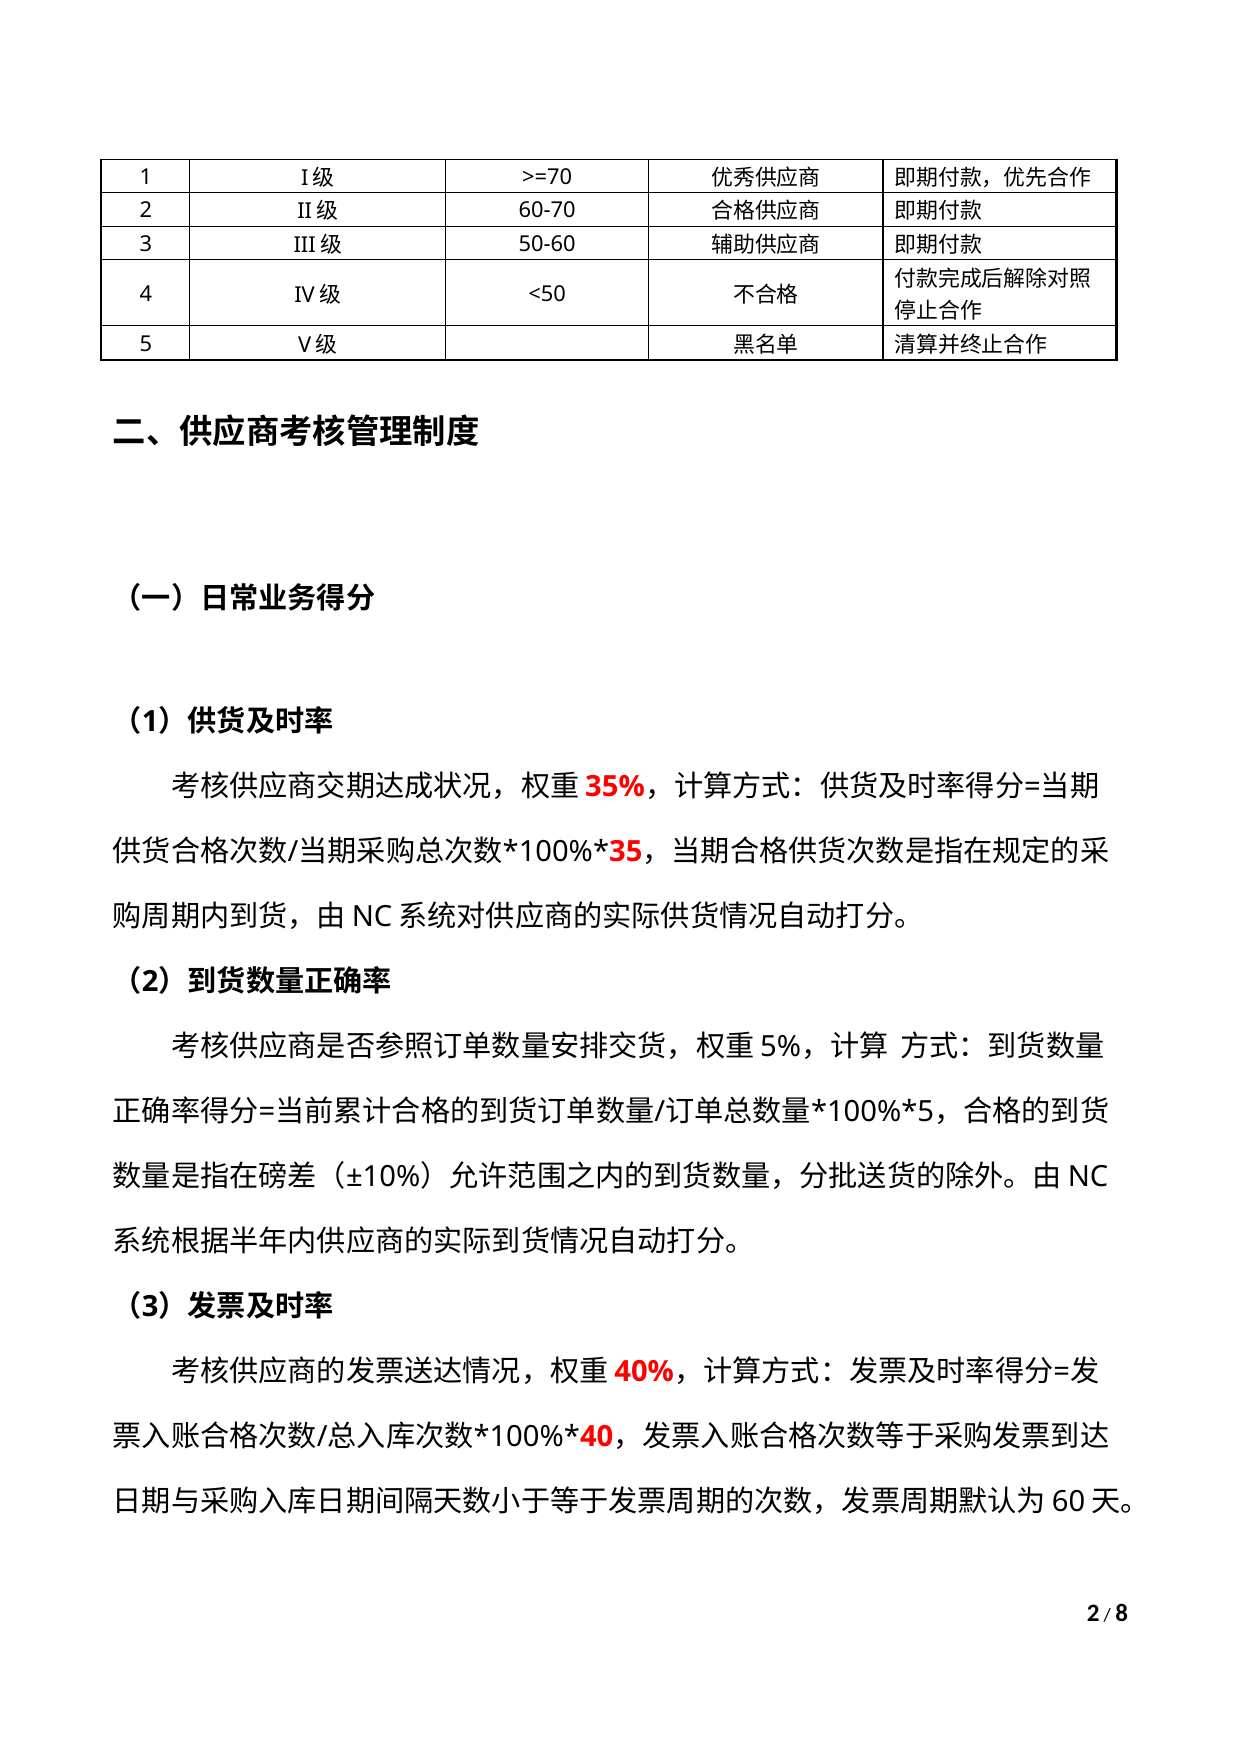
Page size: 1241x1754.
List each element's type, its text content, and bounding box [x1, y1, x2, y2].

table_cell 3 [102, 227, 189, 259]
text 考核供应商的发票送达情况，权重40%，计算方式：发票及时率得分=发票入账合格次数/总入库次数*100%*40，发票入账合格次数等于采购发票到达日期与采购入库日期间隔天数小于等于发票周期的次数，发票周期默认为60天。 [112, 1336, 1128, 1531]
table_cell <50 [446, 260, 648, 325]
text （2）到货数量正确率 [112, 946, 1128, 1011]
table_cell 60-70 [446, 193, 648, 226]
table_cell >=70 [446, 160, 648, 192]
table_cell 4 [102, 260, 189, 325]
text （1）供货及时率 [112, 686, 1128, 751]
table_cell 即期付款 [884, 193, 1115, 226]
table_cell V级 [190, 326, 445, 359]
subtitle （一）日常业务得分 [112, 563, 1128, 628]
text 考核供应商交期达成状况，权重35%，计算方式：供货及时率得分=当期供货合格次数/当期采购总次数*100%*35，当期合格供货次数是指在规定的采购周期内到货，由NC系统对供应商的实际供货情况自动打分。 [112, 751, 1128, 946]
table_cell 辅助供应商 [649, 227, 882, 259]
table_cell I级 [190, 160, 445, 192]
table_cell 50-60 [446, 227, 648, 259]
table_cell 合格供应商 [649, 193, 882, 226]
table_cell 付款完成后解除对照停止合作 [884, 260, 1115, 325]
table_cell 黑名单 [649, 326, 882, 359]
table_cell IV级 [190, 260, 445, 325]
table_cell 清算并终止合作 [884, 326, 1115, 359]
table_cell 5 [102, 326, 189, 359]
text 考核供应商是否参照订单数量安排交货，权重5%，计算 方式：到货数量正确率得分=当前累计合格的到货订单数量/订单总数量*100%*5，合格的到货数量是指在磅差（±10%）允许范围之内的到货数量，分批送货的除外。由NC系统根据半年内供应商的实际到货情况自动打分。 [112, 1011, 1128, 1271]
table_cell [446, 326, 648, 359]
table_cell 不合格 [649, 260, 882, 325]
subtitle 二、供应商考核管理制度 [112, 396, 1128, 461]
table_cell 即期付款，优先合作 [884, 160, 1115, 192]
table_cell II级 [190, 193, 445, 226]
table_cell 1 [102, 160, 189, 192]
text （3）发票及时率 [112, 1271, 1128, 1336]
table_cell 2 [102, 193, 189, 226]
table_cell III级 [190, 227, 445, 259]
table_cell 优秀供应商 [649, 160, 882, 192]
table_cell 即期付款 [884, 227, 1115, 259]
